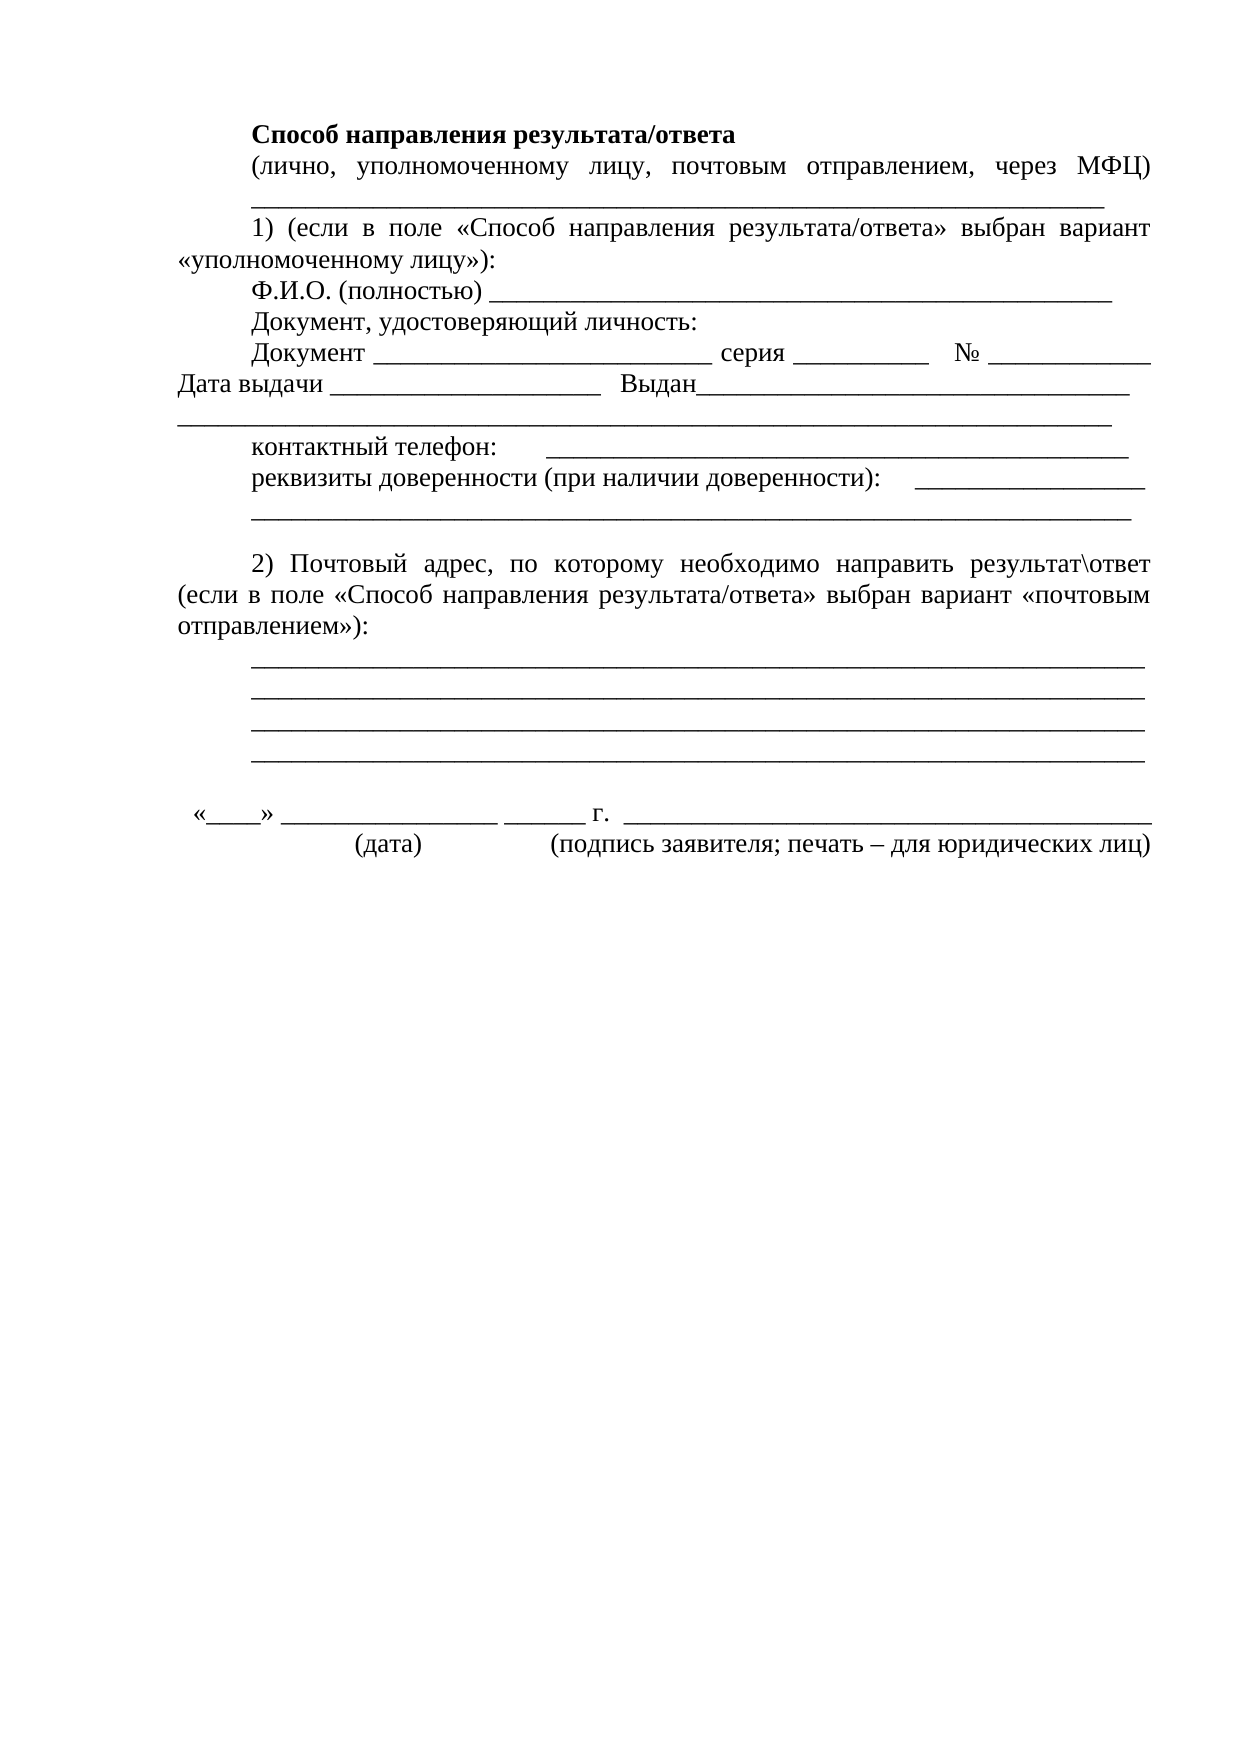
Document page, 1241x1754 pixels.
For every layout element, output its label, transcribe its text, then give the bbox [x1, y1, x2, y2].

text реквизиты доверенности (при наличии доверенности): _________________ [177, 461, 1152, 492]
text (лично, уполномоченному лицу, почтовым отправлением, через МФЦ) _______________________________________________________________ [177, 149, 1152, 212]
text 1) (если в поле «Способ направления результата/ответа» выбран вариант «уполномоченному лицу»): [177, 212, 1152, 274]
text _________________________________________________________________ [177, 492, 1152, 523]
text __________________________________________________________________ [177, 640, 1152, 672]
text __________________________________________________________________ [177, 703, 1152, 734]
text 2) Почтовый адрес, по которому необходимо направить результат\ответ (если в поле «Способ направления результата/ответа» выбран вариант «почтовым отправлением»): [177, 547, 1152, 640]
text Документ, удостоверяющий личность: [177, 305, 1152, 336]
text «____» ________________ ______ г. _______________________________________ [177, 796, 1152, 827]
text (дата) (подпись заявителя; печать – для юридических лиц) [177, 827, 1152, 858]
text контактный телефон: ___________________________________________ [177, 429, 1152, 461]
text Документ _________________________ серия __________ № ____________ Дата выдачи ____________________ Выдан________________________________ _____________________________________________________________________ [177, 336, 1152, 429]
text __________________________________________________________________ [177, 734, 1152, 765]
text Ф.И.О. (полностью) ______________________________________________ [177, 274, 1152, 305]
text __________________________________________________________________ [177, 672, 1152, 703]
text Способ направления результата/ответа [177, 118, 1152, 149]
